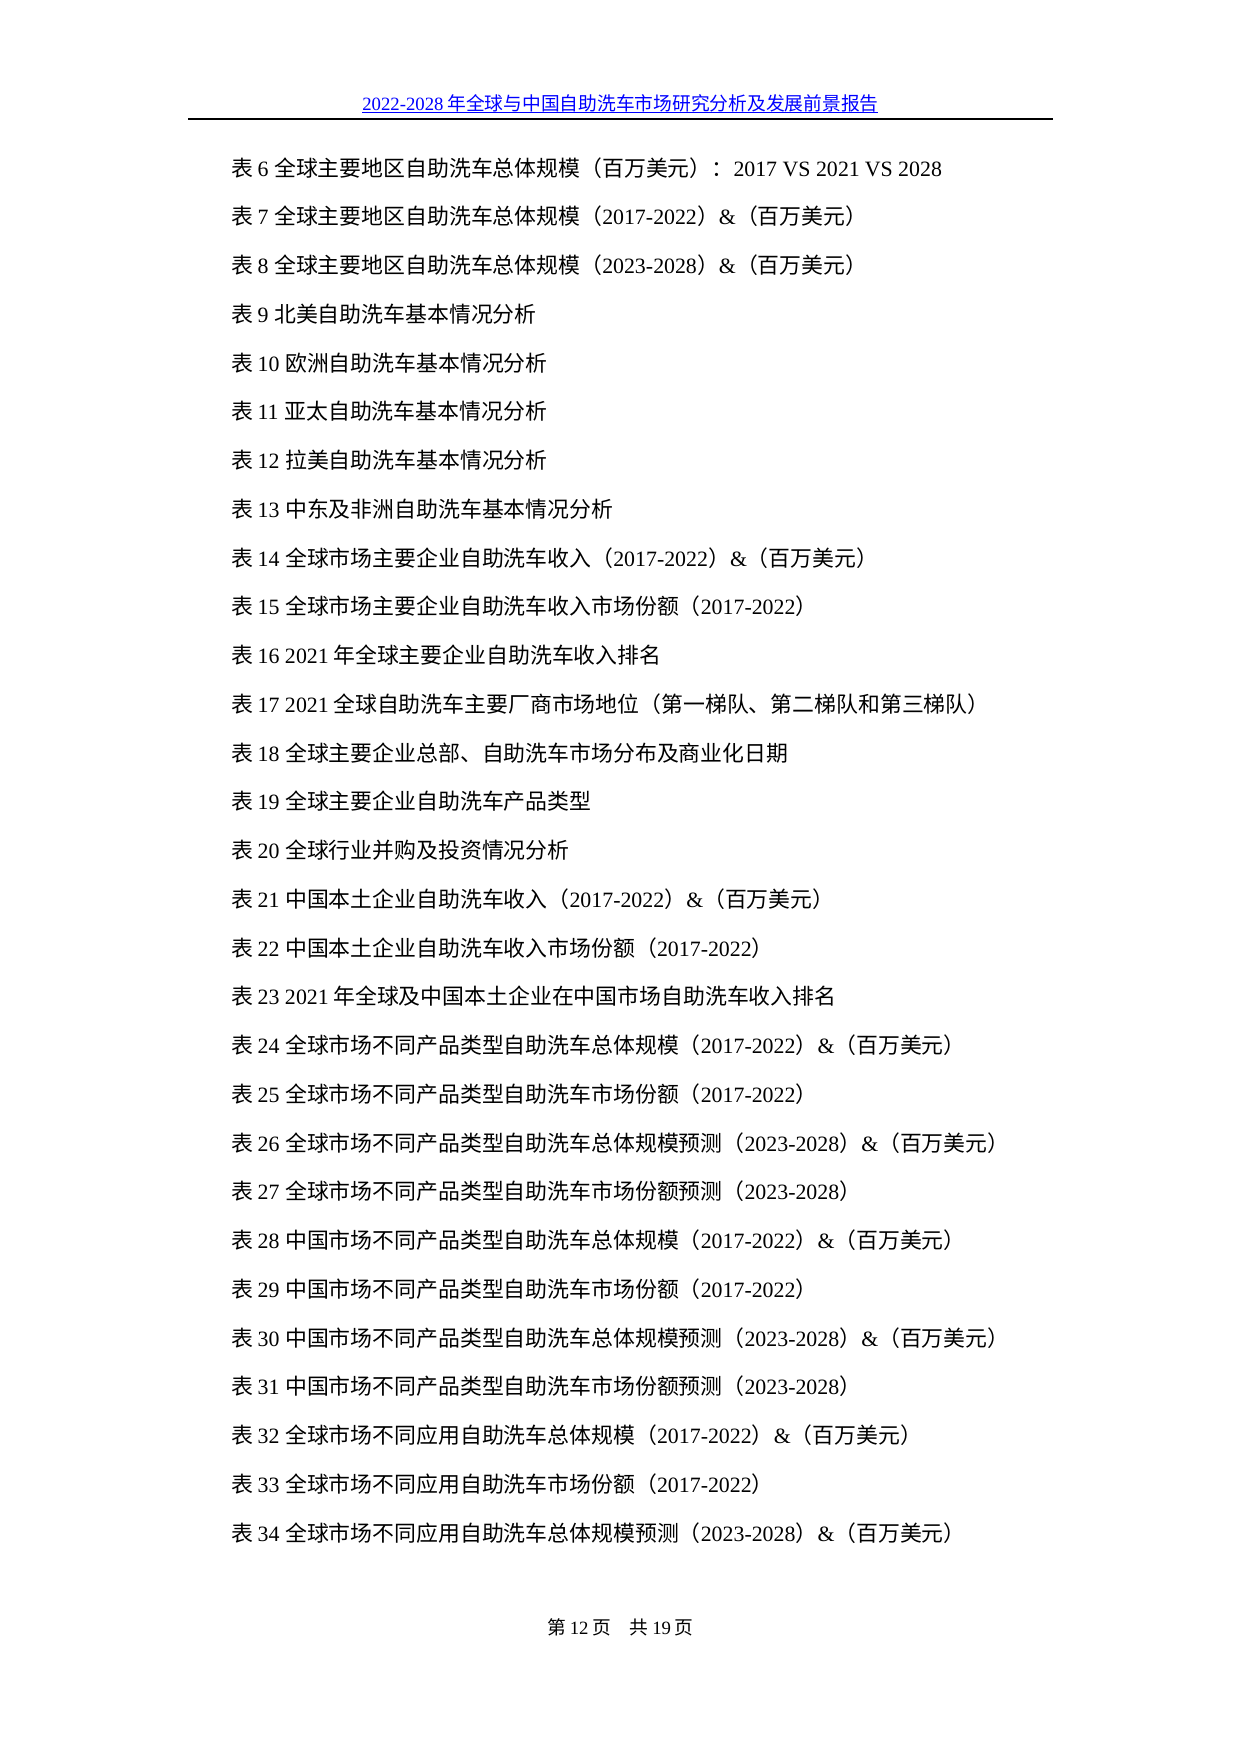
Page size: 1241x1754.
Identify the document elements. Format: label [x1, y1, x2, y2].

text [187, 150, 1053, 1548]
